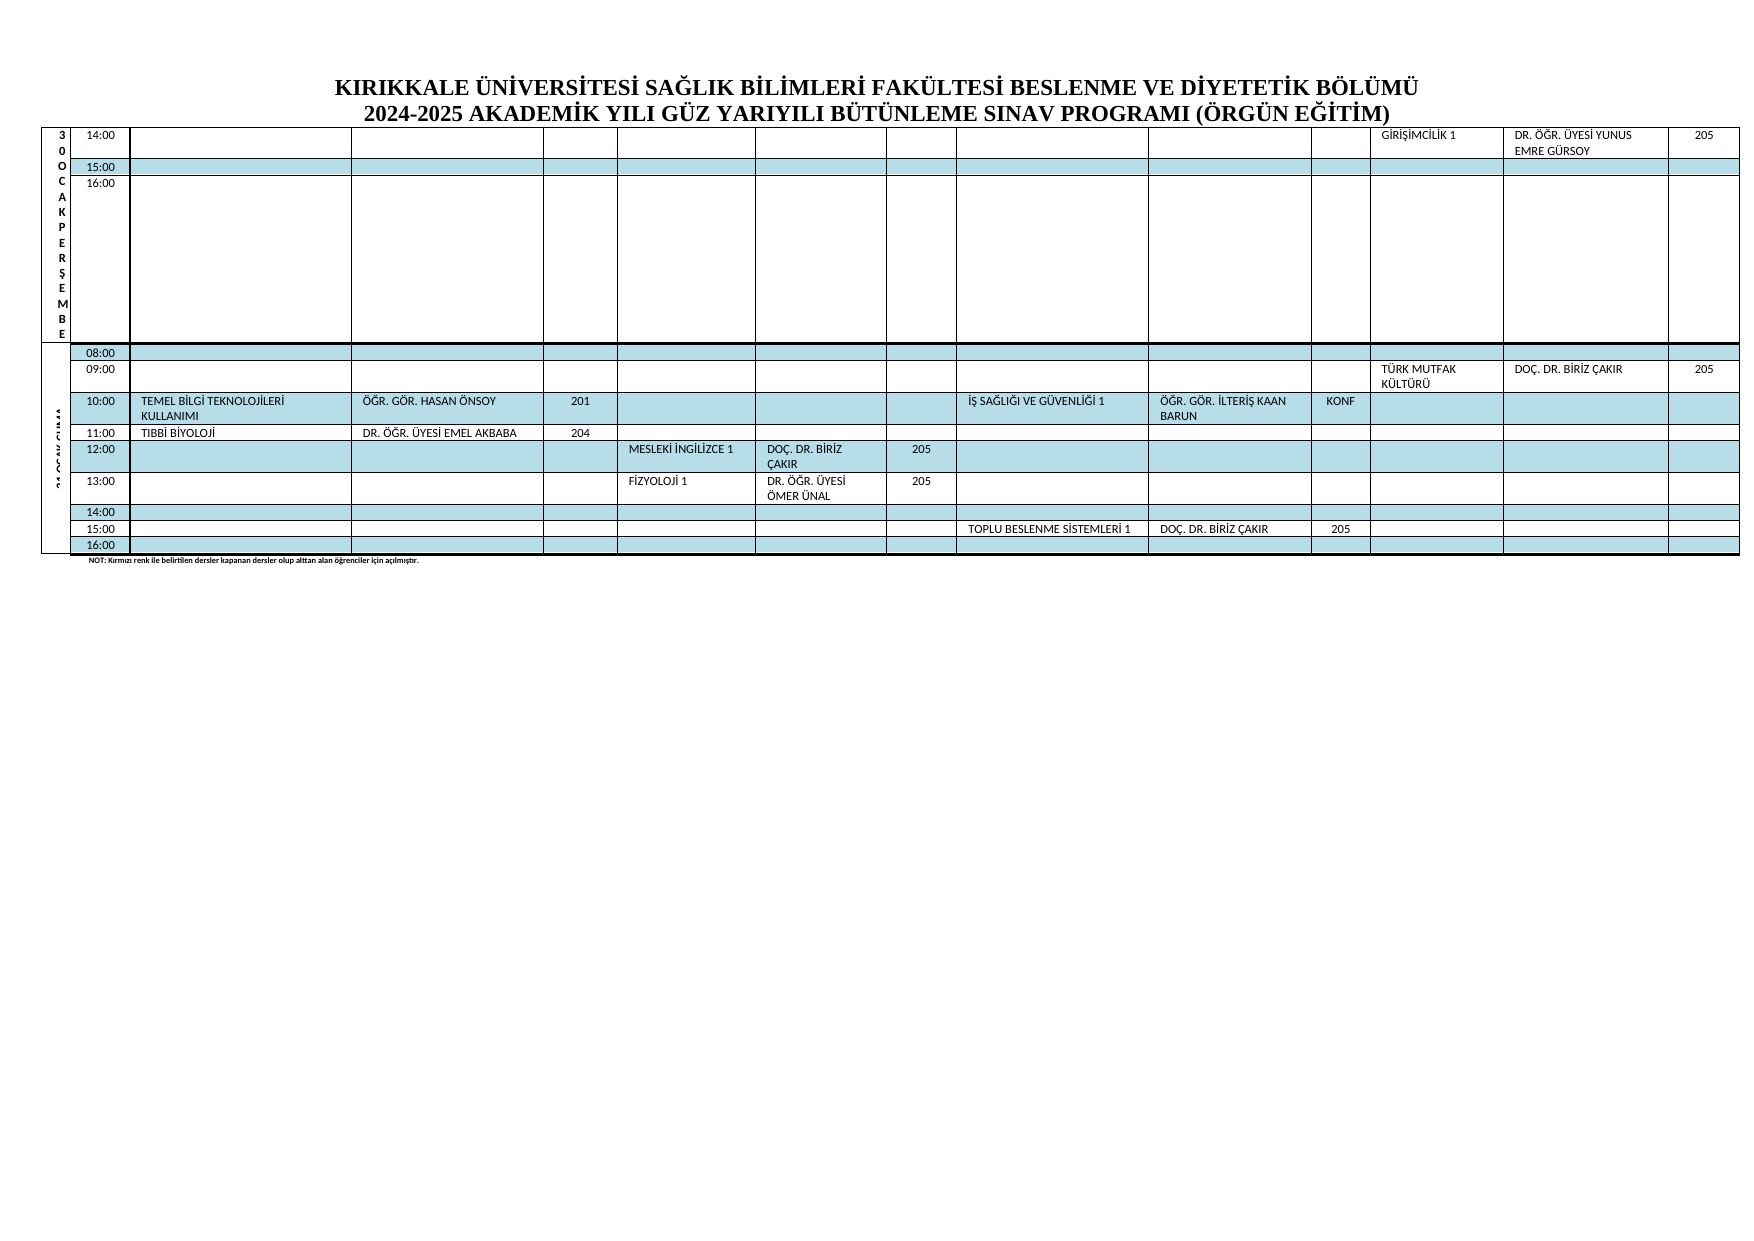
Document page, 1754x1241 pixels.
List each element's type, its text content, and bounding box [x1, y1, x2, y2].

table_cell [1371, 441, 1503, 472]
table_cell [887, 537, 956, 552]
table_cell İŞ SAĞLIĞI VE GÜVENLİĞİ 1 [957, 393, 1148, 424]
table_cell [131, 441, 351, 472]
table_cell [1149, 159, 1311, 174]
table_cell 09:00 [71, 361, 129, 392]
table_cell [1312, 505, 1370, 520]
table_cell [1371, 345, 1503, 360]
table_cell [1669, 159, 1739, 174]
table_cell [618, 505, 755, 520]
table_cell [544, 441, 617, 472]
table_cell [887, 159, 956, 174]
table_cell [1504, 521, 1668, 536]
table_cell [131, 176, 351, 342]
table_cell [544, 521, 617, 536]
table_cell [131, 537, 351, 552]
table_cell [1371, 505, 1503, 520]
table_cell [1371, 537, 1503, 552]
table_cell [352, 159, 543, 174]
table_cell [618, 176, 755, 342]
table_cell [1149, 176, 1311, 342]
table_cell [1149, 473, 1311, 503]
table_cell [756, 361, 886, 392]
table_cell [957, 176, 1148, 342]
table_cell [544, 505, 617, 520]
table_cell [544, 176, 617, 342]
table_cell [352, 441, 543, 472]
table_cell [1149, 361, 1311, 392]
table_cell 12:00 [71, 441, 129, 472]
table_cell [1669, 345, 1739, 360]
table_cell 08:00 [71, 345, 129, 360]
table_cell [618, 393, 755, 424]
table_cell [1312, 473, 1370, 503]
table_cell [756, 425, 886, 440]
table_cell [352, 505, 543, 520]
table_cell [1504, 425, 1668, 440]
table_cell [544, 537, 617, 552]
table_cell [131, 159, 351, 174]
table_cell [887, 176, 956, 342]
table_cell [352, 361, 543, 392]
table_cell [131, 473, 351, 503]
table_cell [544, 159, 617, 174]
table_cell [352, 345, 543, 360]
table_cell DOÇ. DR. BİRİZ ÇAKIR [1504, 361, 1668, 392]
table_cell 15:00 [71, 159, 129, 174]
table_cell [1371, 521, 1503, 536]
table_cell TIBBİ BİYOLOJİ [131, 425, 351, 440]
table_cell [957, 128, 1148, 158]
table_cell [618, 345, 755, 360]
table_cell [1504, 393, 1668, 424]
table_cell [1312, 425, 1370, 440]
table_cell [1312, 441, 1370, 472]
table_cell 205 [1669, 128, 1739, 158]
table_cell FİZYOLOJİ 1 [618, 473, 755, 503]
table_cell [957, 473, 1148, 503]
table_cell GİRİŞİMCİLİK 1 [1371, 128, 1503, 158]
table_cell MESLEKİ İNGİLİZCE 1 [618, 441, 755, 472]
table_cell [1312, 128, 1370, 158]
table_cell [887, 425, 956, 440]
table_cell 14:00 [71, 128, 129, 158]
table_cell [1504, 537, 1668, 552]
table_cell [756, 537, 886, 552]
table_cell [352, 473, 543, 503]
table_cell [1504, 159, 1668, 174]
table_cell [618, 159, 755, 174]
table_cell [1312, 176, 1370, 342]
table_cell 205 [1312, 521, 1370, 536]
table_cell [957, 425, 1148, 440]
table_cell [887, 393, 956, 424]
table_cell 16:00 [71, 176, 129, 342]
table_cell [756, 128, 886, 158]
table_cell [1371, 176, 1503, 342]
table_cell KONF [1312, 393, 1370, 424]
table_cell 13:00 [71, 473, 129, 503]
table_cell [1504, 441, 1668, 472]
table_cell [544, 128, 617, 158]
table_cell [1149, 505, 1311, 520]
table_cell ÖĞR. GÖR. İLTERİŞ KAAN BARUN [1149, 393, 1311, 424]
table_cell [756, 345, 886, 360]
table_cell [1669, 505, 1739, 520]
table_cell [618, 425, 755, 440]
table_cell 201 [544, 393, 617, 424]
table_cell TEMEL BİLGİ TEKNOLOJİLERİ KULLANIMI [131, 393, 351, 424]
table_cell [352, 176, 543, 342]
table_cell [756, 521, 886, 536]
table_cell ÖĞR. GÖR. HASAN ÖNSOY [352, 393, 543, 424]
table_cell [957, 505, 1148, 520]
table_cell [756, 505, 886, 520]
table_cell DR. ÖĞR. ÜYESİ ÖMER ÜNAL [756, 473, 886, 503]
table_cell 16:00 [71, 537, 129, 552]
table_cell [1504, 345, 1668, 360]
table_cell [957, 361, 1148, 392]
table_cell DR. ÖĞR. ÜYESİ EMEL AKBABA [352, 425, 543, 440]
table_cell 14:00 [71, 505, 129, 520]
table_cell [618, 128, 755, 158]
table_cell [1312, 537, 1370, 552]
table_cell 15:00 [71, 521, 129, 536]
table_cell [352, 537, 543, 552]
table_cell [957, 441, 1148, 472]
table_cell [352, 128, 543, 158]
table_cell [618, 361, 755, 392]
table_cell TOPLU BESLENME SİSTEMLERİ 1 [957, 521, 1148, 536]
table_cell [131, 361, 351, 392]
table_cell [1149, 537, 1311, 552]
table_cell [1669, 521, 1739, 536]
table_cell [887, 505, 956, 520]
table_cell [756, 159, 886, 174]
table_cell [756, 176, 886, 342]
table_cell [1669, 473, 1739, 503]
table_cell [1371, 159, 1503, 174]
table_cell [544, 361, 617, 392]
table_cell [1312, 159, 1370, 174]
table_cell [1669, 425, 1739, 440]
table_cell [957, 159, 1148, 174]
table_cell [1371, 425, 1503, 440]
table_cell [887, 345, 956, 360]
table_cell 205 [887, 441, 956, 472]
table_cell 31 OCAK CUMA [42, 343, 70, 552]
table_cell TÜRK MUTFAK KÜLTÜRÜ [1371, 361, 1503, 392]
table_cell [887, 521, 956, 536]
table_cell [957, 345, 1148, 360]
table_cell [1149, 128, 1311, 158]
table_cell [1669, 441, 1739, 472]
table_cell 11:00 [71, 425, 129, 440]
table_cell [1504, 473, 1668, 503]
table_cell [1149, 345, 1311, 360]
table_cell DOÇ. DR. BİRİZ ÇAKIR [1149, 521, 1311, 536]
table_cell [1149, 441, 1311, 472]
table_cell 205 [887, 473, 956, 503]
table_cell [544, 345, 617, 360]
table_cell [1312, 345, 1370, 360]
table_cell DR. ÖĞR. ÜYESİ YUNUS EMRE GÜRSOY [1504, 128, 1668, 158]
table_cell [1504, 505, 1668, 520]
table_cell [131, 521, 351, 536]
table_cell [1669, 176, 1739, 342]
table_cell [618, 521, 755, 536]
table_cell 204 [544, 425, 617, 440]
table_cell [131, 505, 351, 520]
table_cell [618, 537, 755, 552]
table_cell [887, 361, 956, 392]
table_cell [1149, 425, 1311, 440]
table_cell 10:00 [71, 393, 129, 424]
table_cell DOÇ. DR. BİRİZ ÇAKIR [756, 441, 886, 472]
table_cell 205 [1669, 361, 1739, 392]
table_cell [131, 345, 351, 360]
table_cell [756, 393, 886, 424]
table_cell [1504, 176, 1668, 342]
table_cell [1371, 473, 1503, 503]
table_cell [131, 128, 351, 158]
table_cell [1371, 393, 1503, 424]
table_cell [544, 473, 617, 503]
table_cell [1669, 537, 1739, 552]
table_cell [957, 537, 1148, 552]
table_cell [352, 521, 543, 536]
table_cell [887, 128, 956, 158]
table_cell [1312, 361, 1370, 392]
table_cell [1669, 393, 1739, 424]
